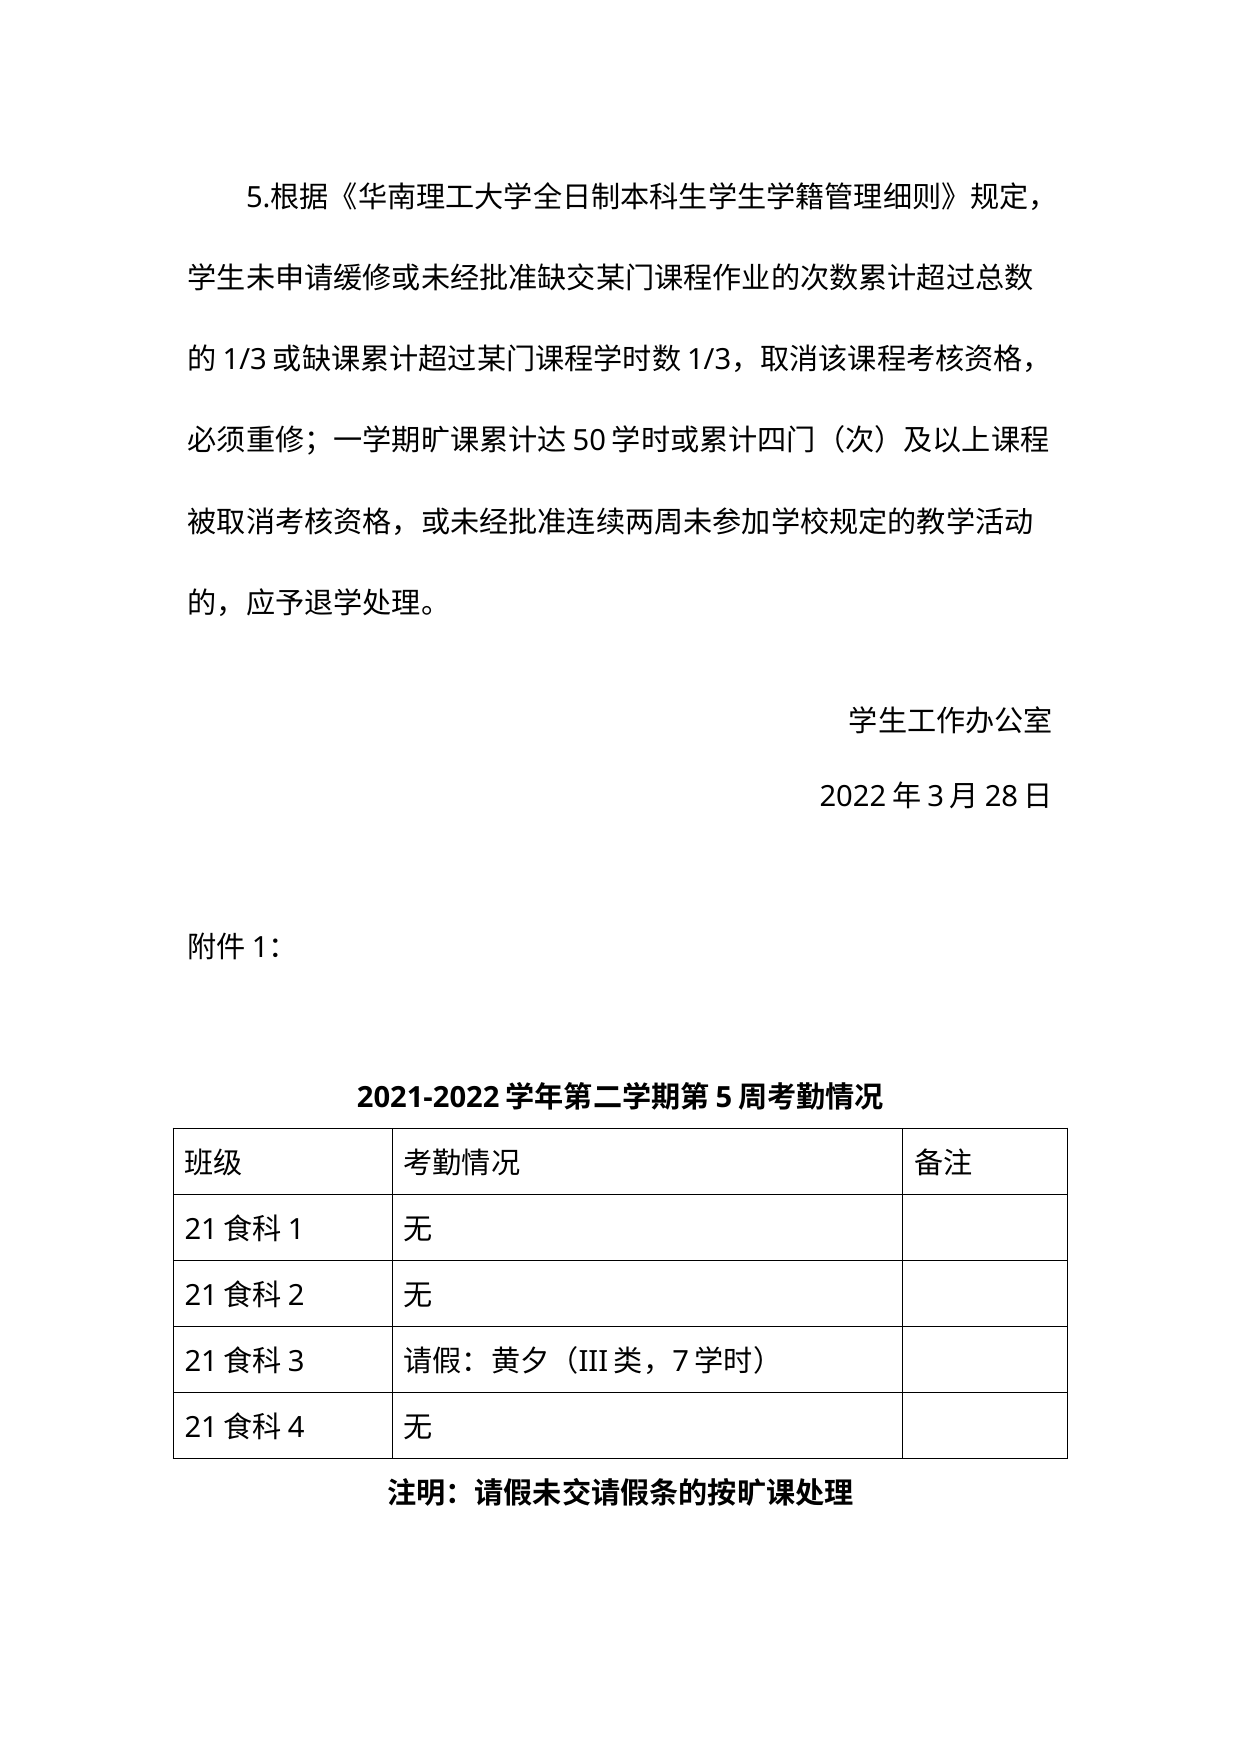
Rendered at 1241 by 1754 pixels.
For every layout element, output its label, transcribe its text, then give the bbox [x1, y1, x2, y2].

text 附件1： [187, 912, 1053, 977]
table_cell [903, 1393, 1067, 1458]
table_cell 无 [393, 1195, 902, 1259]
table_cell 21食科1 [174, 1195, 392, 1259]
text 2021-2022学年第二学期第5周考勤情况 [187, 1062, 1053, 1127]
text 5.根据《华南理工大学全日制本科生学生学籍管理细则》规定，学生未申请缓修或未经批准缺交某门课程作业的次数累计超过总数的1/3或缺课累计超过某门课程学时数1/3，取消该课程考核资格，必须重修；一学期旷课累计达50学时或累计四门（次）及以上课程被取消考核资格，或未经批准连续两周未参加学校规定的教学活动的，应予退学处理。 [187, 162, 1053, 633]
table_cell [903, 1327, 1067, 1392]
table_cell 无 [393, 1393, 902, 1458]
text 注明：请假未交请假条的按旷课处理 [187, 1459, 1053, 1524]
table_header 备注 [903, 1129, 1067, 1193]
table_cell 21食科2 [174, 1261, 392, 1326]
table_header 班级 [174, 1129, 392, 1193]
table_cell [903, 1261, 1067, 1326]
table_cell 请假：黄夕（III类，7学时） [393, 1327, 902, 1392]
text 学生工作办公室 [187, 686, 1053, 751]
table_cell 无 [393, 1261, 902, 1326]
table_header 考勤情况 [393, 1129, 902, 1193]
table_cell [903, 1195, 1067, 1259]
table_cell 21食科4 [174, 1393, 392, 1458]
table_cell 21食科3 [174, 1327, 392, 1392]
text 2022年3月28日 [187, 762, 1053, 827]
